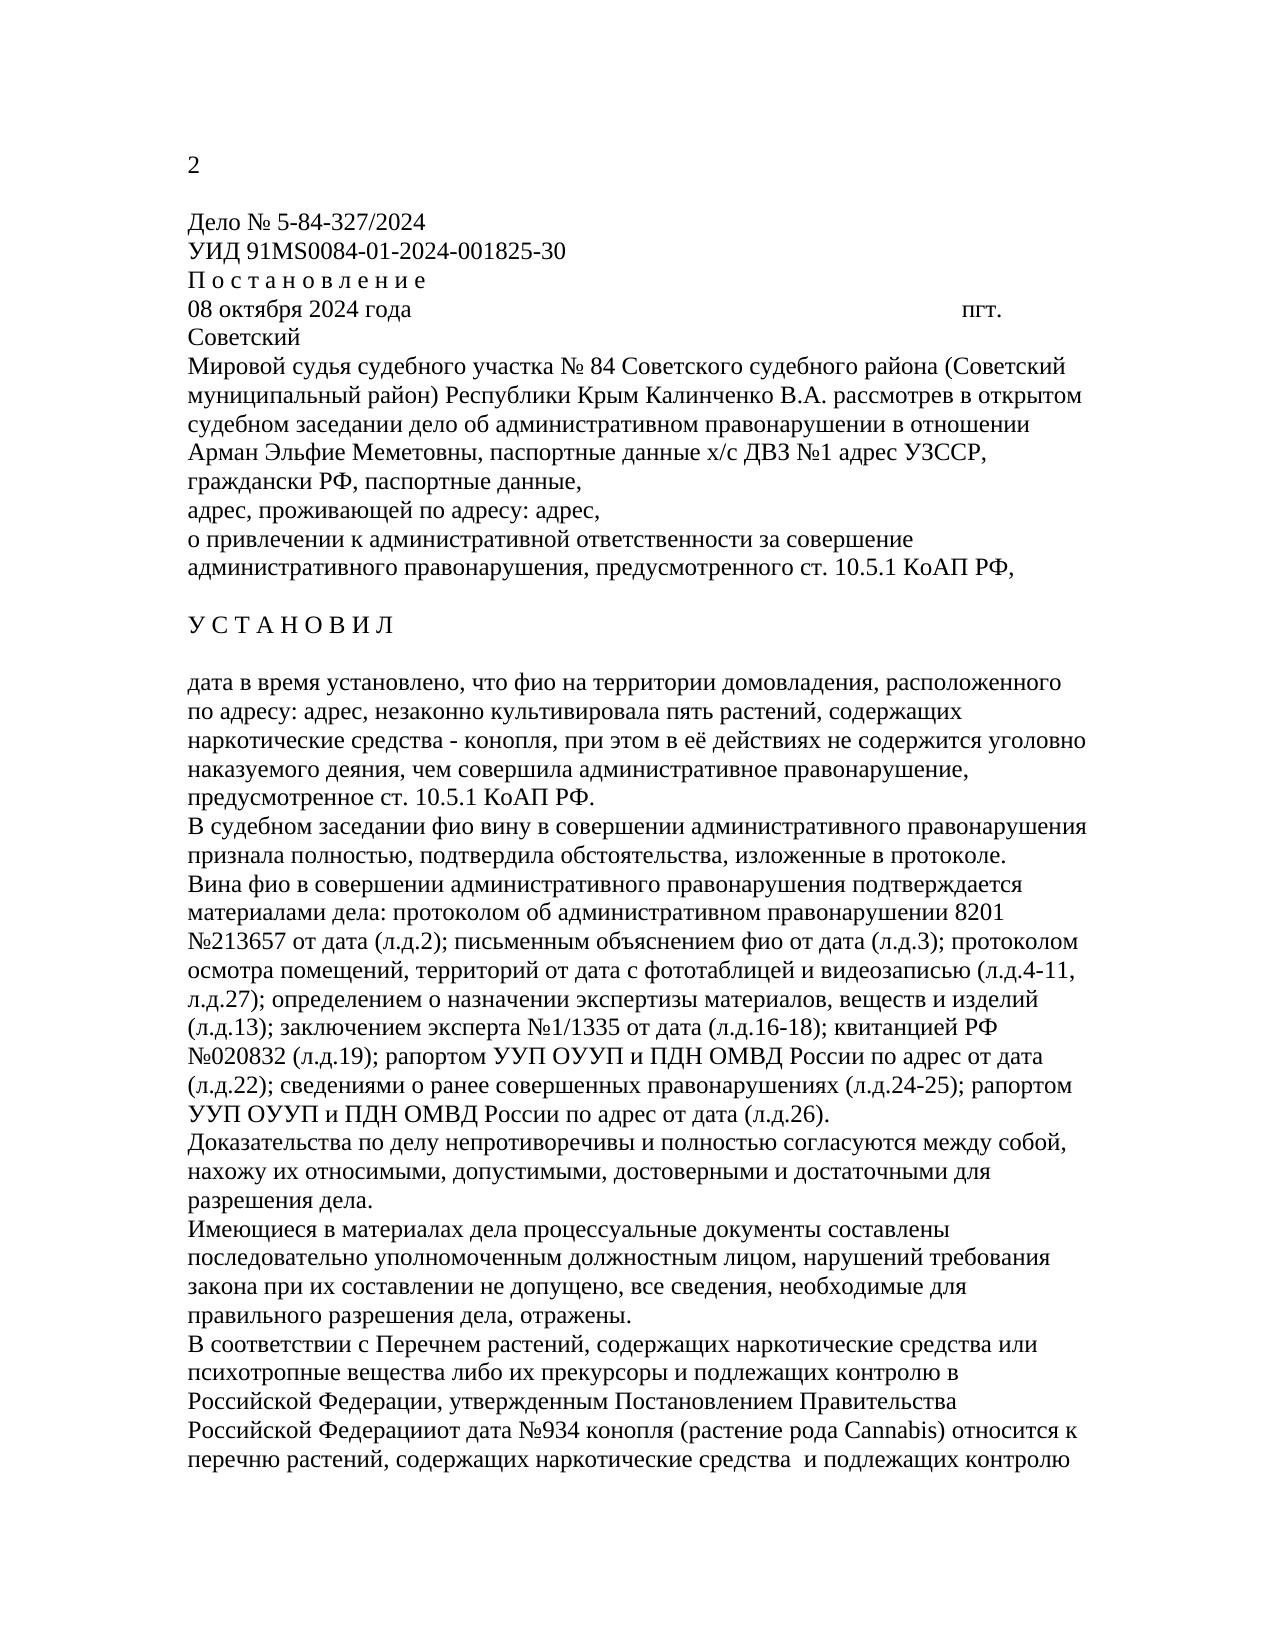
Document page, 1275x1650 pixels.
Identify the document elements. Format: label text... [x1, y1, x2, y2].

text Имеющиеся в материалах дела процессуальные документы составлены последовательно уполномоченным должностным лицом, нарушений требования закона при их составлении не допущено, все сведения, необходимые для правильного разрешения дела, отражены. [187, 1214, 1087, 1329]
text 2 [187, 150, 1087, 179]
text УИД 91MS0084-01-2024-001825-30 [187, 236, 1087, 265]
text Вина фио в совершении административного правонарушения подтверждается материалами дела: протоколом об административном правонарушении 8201 №213657 от дата (л.д.2); письменным объяснением фио от дата (л.д.3); протоколом осмотра помещений, территорий от дата с фототаблицей и видеозаписью (л.д.4-11, л.д.27); определением о назначении экспертизы материалов, веществ и изделий (л.д.13); заключением эксперта №1/1335 от дата (л.д.16-18); квитанцией РФ №020832 (л.д.19); рапортом УУП ОУУП и ПДН ОМВД России по адрес от дата (л.д.22); сведениями о ранее совершенных правонарушениях (л.д.24-25); рапортом УУП ОУУП и ПДН ОМВД России по адрес от дата (л.д.26). [187, 869, 1087, 1127]
text У С Т А Н О В И Л [187, 610, 1087, 639]
text Мировой судья судебного участка № 84 Советского судебного района (Советский муниципальный район) Республики Крым Калинченко В.А. рассмотрев в открытом судебном заседании дело об административном правонарушении в отношении [187, 351, 1087, 437]
text Арман Эльфие Меметовны, паспортные данные х/с ДВЗ №1 адрес УЗССР, граждански РФ, паспортные данные, [187, 437, 1087, 495]
text адрес, проживающей по адресу: адрес, [187, 495, 1087, 524]
text В судебном заседании фио вину в совершении административного правонарушения признала полностью, подтвердила обстоятельства, изложенные в протоколе. [187, 811, 1087, 869]
text Дело № 5-84-327/2024 [187, 207, 1087, 236]
text П о с т а н о в л е н и е [187, 265, 1087, 294]
text 08 октября 2024 года пгт. Советский [187, 294, 1087, 351]
text Доказательства по делу непротиворечивы и полностью согласуются между собой, нахожу их относимыми, допустимыми, достоверными и достаточными для разрешения дела. [187, 1127, 1087, 1214]
text дата в время установлено, что фио на территории домовладения, расположенного по адресу: адрес, незаконно культивировала пять растений, содержащих наркотические средства - конопля, при этом в её действиях не содержится уголовно наказуемого деяния, чем совершила административное правонарушение, предусмотренное ст. 10.5.1 КоАП РФ. [187, 667, 1087, 811]
text о привлечении к административной ответственности за совершение административного правонарушения, предусмотренного ст. 10.5.1 КоАП РФ, [187, 524, 1087, 581]
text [187, 1329, 1087, 1472]
